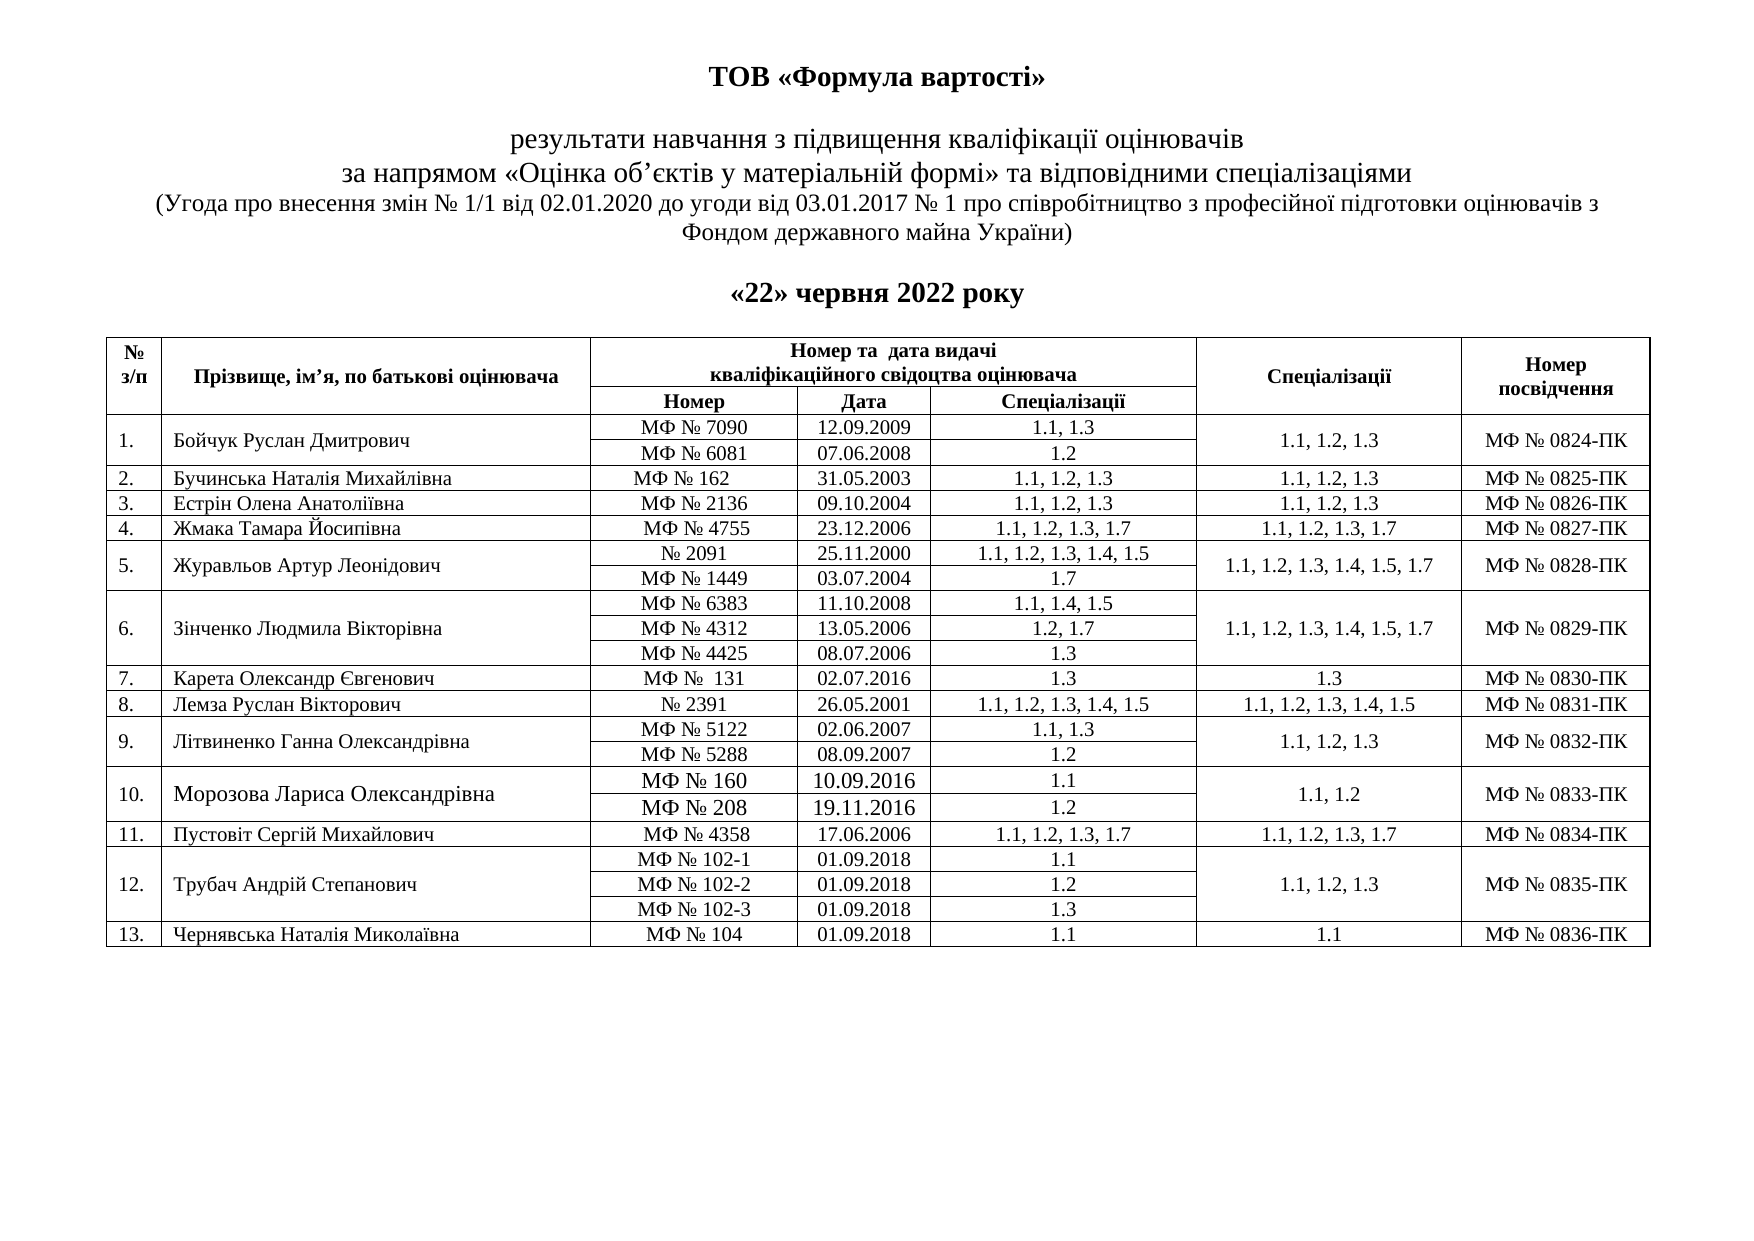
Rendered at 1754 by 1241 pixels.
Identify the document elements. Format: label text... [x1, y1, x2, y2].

table_cell 11. [107, 822, 161, 846]
table_cell МФ № 0826-ПК [1462, 491, 1649, 515]
table_cell 1.3 [931, 641, 1196, 665]
table_cell 03.07.2004 [798, 566, 930, 590]
table_cell Пустовіт Сергій Михайлович [162, 822, 590, 846]
table_cell 1.1, 1.2, 1.3, 1.7 [931, 516, 1196, 540]
table_cell 1.2 [931, 440, 1196, 464]
table_cell МФ № 7090 [591, 415, 797, 439]
table_cell 1.1, 1.2, 1.3 [1197, 847, 1461, 921]
table_cell МФ № 0824-ПК [1462, 415, 1649, 464]
table_cell 1.1, 1.2, 1.3, 1.7 [1197, 822, 1461, 846]
table_cell Трубач Андрій Степанович [162, 847, 590, 921]
table_cell 8. [107, 691, 161, 716]
table_cell 31.05.2003 [798, 466, 930, 489]
table_cell МФ № 162 [591, 466, 797, 489]
table_cell 1.2 [931, 742, 1196, 766]
text за напрямом «Оцінка об’єктів у матеріальній формі» та відповідними спеціалізаціями [118, 155, 1636, 188]
table_cell 1.2 [931, 872, 1196, 896]
table_cell 1.3 [931, 897, 1196, 921]
table_cell 1. [107, 415, 161, 464]
table_cell МФ № 4312 [591, 616, 797, 640]
table_cell 1.1, 1.3 [931, 415, 1196, 439]
table_cell 1.3 [931, 666, 1196, 690]
table_cell МФ № 208 [591, 794, 797, 821]
table_cell 07.06.2008 [798, 440, 930, 464]
table_cell Зінченко Людмила Вікторівна [162, 591, 590, 665]
table_cell Жмака Тамара Йосипівна [162, 516, 590, 540]
table_cell Бучинська Наталія Михайлівна [162, 466, 590, 489]
table_cell МФ № 2136 [591, 491, 797, 515]
table_cell 9. [107, 717, 161, 766]
table_cell 1.1, 1.2, 1.3 [931, 466, 1196, 489]
table_cell 1.1, 1.2, 1.3 [1197, 491, 1461, 515]
table_cell 09.10.2004 [798, 491, 930, 515]
table_cell 17.06.2006 [798, 822, 930, 846]
table_cell МФ № 102-3 [591, 897, 797, 921]
table_header Номер та дата видачі кваліфікаційного свідоцтва оцінювача [591, 338, 1196, 386]
table_cell 1.1 [931, 847, 1196, 871]
table_cell 12. [107, 847, 161, 921]
table_cell МФ № 4425 [591, 641, 797, 665]
table_header Спеціалізації [1197, 338, 1461, 414]
table_cell 1.2, 1.7 [931, 616, 1196, 640]
table_cell 1.1, 1.2, 1.3, 1.4, 1.5 [1197, 691, 1461, 716]
table_cell 7. [107, 666, 161, 690]
table_header № з/п [107, 338, 161, 414]
table_cell 1.1, 1.3 [931, 717, 1196, 741]
table_cell 1.1, 1.2, 1.3, 1.4, 1.5 [931, 691, 1196, 716]
table_cell МФ № 104 [591, 922, 797, 946]
table_cell МФ № 0829-ПК [1462, 591, 1649, 665]
table_cell 25.11.2000 [798, 541, 930, 565]
table_cell Естрін Олена Анатоліївна [162, 491, 590, 515]
table_cell 1.3 [1197, 666, 1461, 690]
table_cell 1.1, 1.2, 1.3, 1.7 [931, 822, 1196, 846]
table_cell 1.1, 1.2, 1.3 [1197, 466, 1461, 489]
table_cell 1.1, 1.2, 1.3 [1197, 717, 1461, 766]
table_cell 10. [107, 767, 161, 821]
text (Угода про внесення змін № 1/1 від 02.01.2020 до угоди від 03.01.2017 № 1 про співробітництво з професійної підготовки оцінювачів з Фондом державного майна України) [118, 188, 1636, 246]
table_cell 11.10.2008 [798, 591, 930, 615]
table_cell 2. [107, 466, 161, 489]
text «22» червня 2022 року [118, 275, 1636, 308]
table_cell МФ № 0832-ПК [1462, 717, 1649, 766]
table_cell МФ № 102-1 [591, 847, 797, 871]
table_cell МФ № 0834-ПК [1462, 822, 1649, 846]
table_cell 1.1 [931, 922, 1196, 946]
table_cell МФ № 131 [591, 666, 797, 690]
table_cell 1.1 [1197, 922, 1461, 946]
table_cell МФ № 102-2 [591, 872, 797, 896]
table_cell 12.09.2009 [798, 415, 930, 439]
table_cell МФ № 4755 [591, 516, 797, 540]
table_cell МФ № 0833-ПК [1462, 767, 1649, 821]
table_cell Бойчук Руслан Дмитрович [162, 415, 590, 464]
table_cell 08.09.2007 [798, 742, 930, 766]
table_cell 1.1, 1.2, 1.3, 1.4, 1.5, 1.7 [1197, 591, 1461, 665]
table_cell Чернявська Наталія Миколаївна [162, 922, 590, 946]
table_cell 13.05.2006 [798, 616, 930, 640]
table_cell 19.11.2016 [798, 794, 930, 821]
table_cell 1.1, 1.2, 1.3, 1.7 [1197, 516, 1461, 540]
table_header Номер посвідчення [1462, 338, 1649, 414]
table_cell 02.07.2016 [798, 666, 930, 690]
table_cell 3. [107, 491, 161, 515]
table_cell 1.1, 1.2, 1.3 [1197, 415, 1461, 464]
table_cell МФ № 0835-ПК [1462, 847, 1649, 921]
text ТОВ «Формула вартості» [118, 59, 1636, 93]
table_cell Дата [798, 387, 930, 414]
table_cell 5. [107, 541, 161, 590]
table_cell 1.1, 1.4, 1.5 [931, 591, 1196, 615]
table_cell Карета Олександр Євгенович [162, 666, 590, 690]
text результати навчання з підвищення кваліфікації оцінювачів [118, 121, 1636, 155]
table_cell 1.1, 1.2 [1197, 767, 1461, 821]
table_cell 1.2 [931, 794, 1196, 821]
table_cell МФ № 5122 [591, 717, 797, 741]
table_cell 23.12.2006 [798, 516, 930, 540]
table_cell Журавльов Артур Леонідович [162, 541, 590, 590]
table_cell Номер [591, 387, 797, 414]
table_cell 01.09.2018 [798, 897, 930, 921]
table_cell МФ № 0836-ПК [1462, 922, 1649, 946]
table_cell 1.1, 1.2, 1.3, 1.4, 1.5, 1.7 [1197, 541, 1461, 590]
table_cell 1.1, 1.2, 1.3 [931, 491, 1196, 515]
table_cell МФ № 6383 [591, 591, 797, 615]
table_cell 6. [107, 591, 161, 665]
table_cell МФ № 0828-ПК [1462, 541, 1649, 590]
table_cell Спеціалізації [931, 387, 1196, 414]
table_cell 01.09.2018 [798, 872, 930, 896]
table_cell Лемза Руслан Вікторович [162, 691, 590, 716]
table_cell Літвиненко Ганна Олександрівна [162, 717, 590, 766]
table_cell № 2391 [591, 691, 797, 716]
table_cell МФ № 160 [591, 767, 797, 793]
table_cell 10.09.2016 [798, 767, 930, 793]
table_cell 02.06.2007 [798, 717, 930, 741]
table_cell 01.09.2018 [798, 922, 930, 946]
table_cell 4. [107, 516, 161, 540]
table_cell МФ № 0825-ПК [1462, 466, 1649, 489]
table_cell МФ № 5288 [591, 742, 797, 766]
table_cell 13. [107, 922, 161, 946]
table_cell 1.7 [931, 566, 1196, 590]
table_cell 01.09.2018 [798, 847, 930, 871]
table_cell 1.1, 1.2, 1.3, 1.4, 1.5 [931, 541, 1196, 565]
table_cell МФ № 1449 [591, 566, 797, 590]
table_cell МФ № 6081 [591, 440, 797, 464]
table_cell МФ № 0831-ПК [1462, 691, 1649, 716]
table_cell 1.1 [931, 767, 1196, 793]
table_cell МФ № 0830-ПК [1462, 666, 1649, 690]
table_cell Морозова Лариса Олександрівна [162, 767, 590, 821]
table_cell 08.07.2006 [798, 641, 930, 665]
table_cell 26.05.2001 [798, 691, 930, 716]
table_cell МФ № 4358 [591, 822, 797, 846]
table_cell № 2091 [591, 541, 797, 565]
table_cell МФ № 0827-ПК [1462, 516, 1649, 540]
table_header Прізвище, ім’я, по батькові оцінювача [162, 338, 590, 414]
